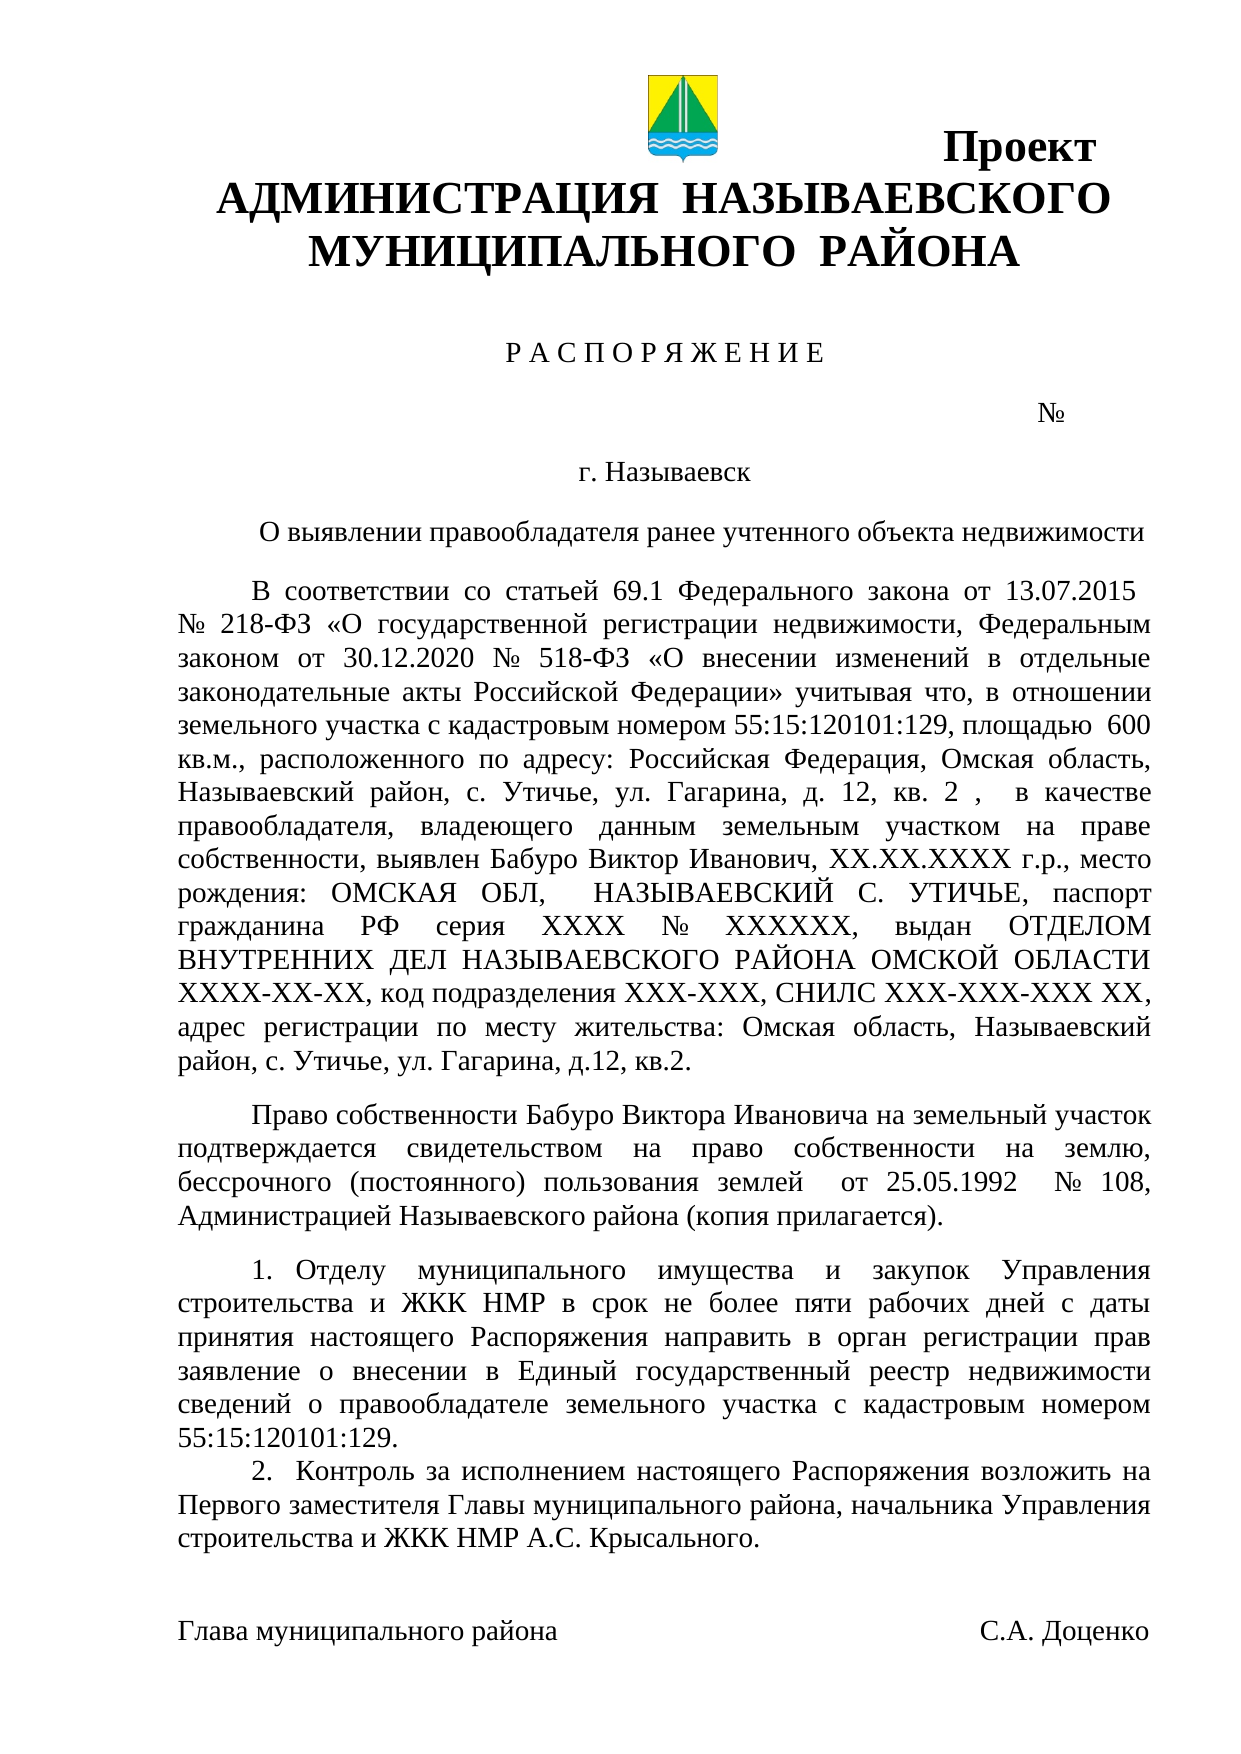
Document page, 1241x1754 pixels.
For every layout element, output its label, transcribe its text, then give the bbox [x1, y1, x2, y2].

text г. Называевск [177, 454, 1152, 488]
text Право собственности Бабуро Виктора Ивановича на земельный участок подтверждается свидетельством на право собственности на землю, бессрочного (постоянного) пользования землей от 25.05.1992 № 108, Администрацией Называевского района (копия прилагается). [177, 1097, 1152, 1231]
text В соответствии со статьей 69.1 Федерального закона от 13.07.2015 № 218-ФЗ «О государственной регистрации недвижимости, Федеральным законом от 30.12.2020 № 518-ФЗ «О внесении изменений в отдельные законодательные акты Российской Федерации» учитывая что, в отношении земельного участка с кадастровым номером 55:15:120101:129, площадью 600 кв.м., расположенного по адресу: Российская Федерация, Омская область, Называевский район, с. Утичье, ул. Гагарина, д. 12, кв. 2 , в качестве правообладателя, владеющего данным земельным участком на праве собственности, выявлен Бабуро Виктор Иванович, ХХ.ХХ.ХХХХ г.р., место рождения: ОМСКАЯ ОБЛ, НАЗЫВАЕВСКИЙ С. УТИЧЬЕ, паспорт гражданина РФ серия ХХХХ № ХХХХХХ, выдан ОТДЕЛОМ ВНУТРЕННИХ ДЕЛ НАЗЫВАЕВСКОГО РАЙОНА ОМСКОЙ ОБЛАСТИ ХХХХ-ХХ-ХХ, код подразделения ХХХ-ХХХ, СНИЛС ХХХ-ХХХ-ХХХ ХХ, адрес регистрации по месту жительства: Омская область, Называевский район, с. Утичье, ул. Гагарина, д.12, кв.2. [177, 573, 1152, 1076]
text Р А С П О Р Я Ж Е Н И Е [177, 336, 1152, 369]
title АДМИНИСТРАЦИЯ НАЗЫВАЕВСКОГО МУНИЦИПАЛЬНОГО РАЙОНА [177, 171, 1152, 276]
list Отделу муниципального имущества и закупок Управления строительства и ЖКК НМР в срок не более пяти рабочих дней с даты принятия настоящего Распоряжения направить в орган регистрации прав заявление о внесении в Единый государственный реестр недвижимости сведений о правообладателе земельного участка с кадастровым номером 55:15:120101:129. [177, 1252, 1152, 1453]
text № [177, 395, 1152, 428]
title Проект [177, 118, 1152, 171]
text О выявлении правообладателя ранее учтенного объекта недвижимости [252, 514, 1152, 547]
picture [648, 138, 718, 163]
picture [648, 75, 718, 133]
text Глава муниципального района С.А. Доценко [177, 1613, 1152, 1647]
list Контроль за исполнением настоящего Распоряжения возложить на Первого заместителя Главы муниципального района, начальника Управления строительства и ЖКК НМР А.С. Крысального. [177, 1453, 1152, 1554]
